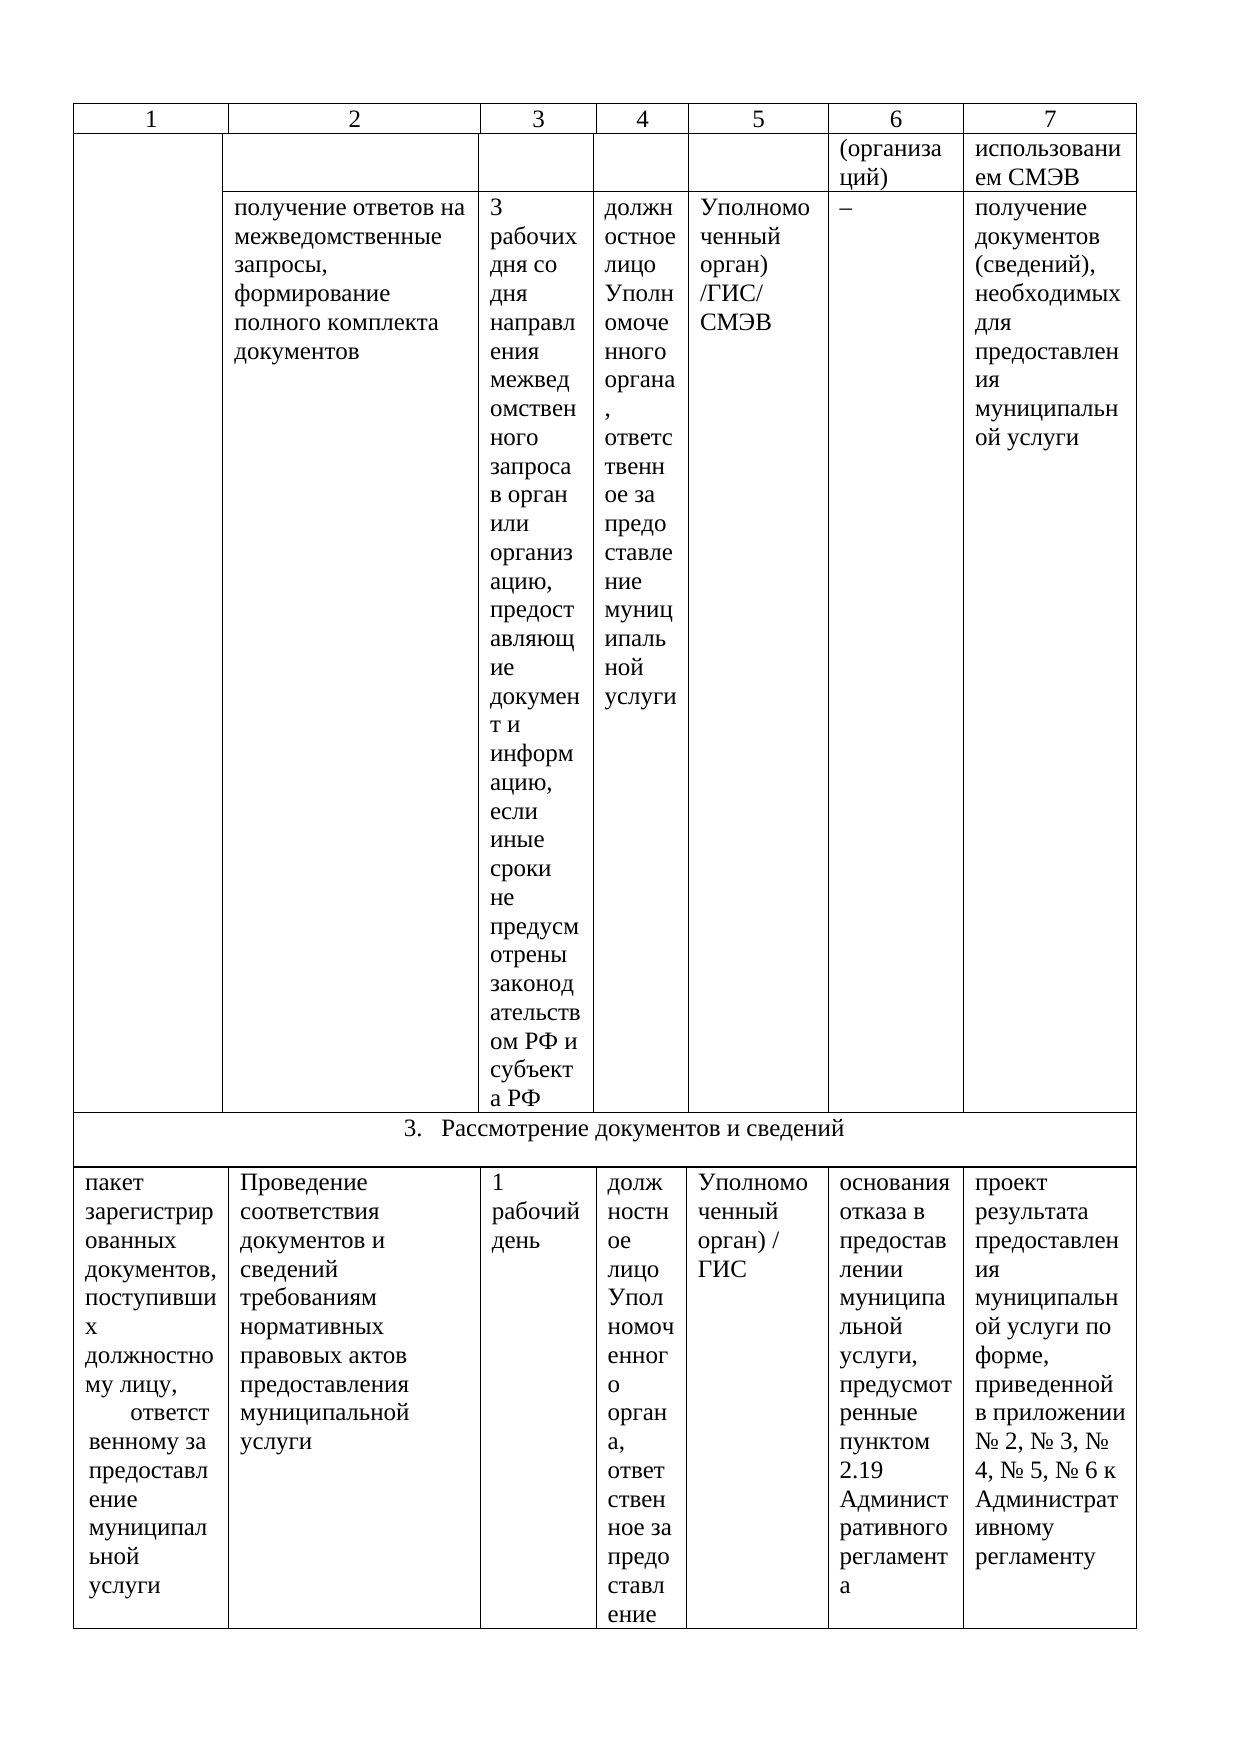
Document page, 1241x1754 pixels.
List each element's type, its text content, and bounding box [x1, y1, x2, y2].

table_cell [687, 1168, 828, 1627]
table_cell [829, 1168, 963, 1627]
table_header 6 [829, 104, 963, 132]
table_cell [223, 134, 478, 191]
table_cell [964, 1168, 1136, 1627]
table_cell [964, 134, 1136, 191]
table_header 5 [689, 104, 828, 132]
table_header 4 [597, 104, 688, 132]
table_cell Рассмотрение документов и сведений [74, 1113, 1136, 1166]
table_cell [74, 1168, 228, 1627]
table_header 7 [964, 104, 1136, 132]
table_header 3 [481, 104, 596, 132]
table_cell должностное лицо Уполномоченного органа, ответственное за предоставление муниципальной услуги [594, 192, 688, 1112]
table_cell 1 рабочий день [481, 1168, 596, 1627]
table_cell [229, 1168, 480, 1627]
table_cell получение документов (сведений), необходимых для предоставления муниципальной услуги [964, 192, 1136, 1112]
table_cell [74, 134, 222, 1112]
table_cell Уполномоченный орган) /ГИС/ СМЭВ [689, 192, 828, 1112]
table_cell получение ответов на межведомственные запросы, формирование полного комплекта документов [223, 192, 478, 1112]
table_cell 3 рабочих дня со дня направления межведомственного запроса в орган или организацию, предоставляющие документ и информацию, если иные сроки не предусмотрены законодательством РФ и субъекта РФ [479, 192, 593, 1112]
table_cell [689, 134, 828, 191]
table_header 1 [74, 104, 228, 132]
table_header 2 [229, 104, 480, 132]
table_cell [479, 134, 593, 191]
table_cell – [829, 192, 963, 1112]
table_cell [597, 1168, 686, 1627]
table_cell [594, 134, 688, 191]
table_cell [829, 134, 963, 191]
